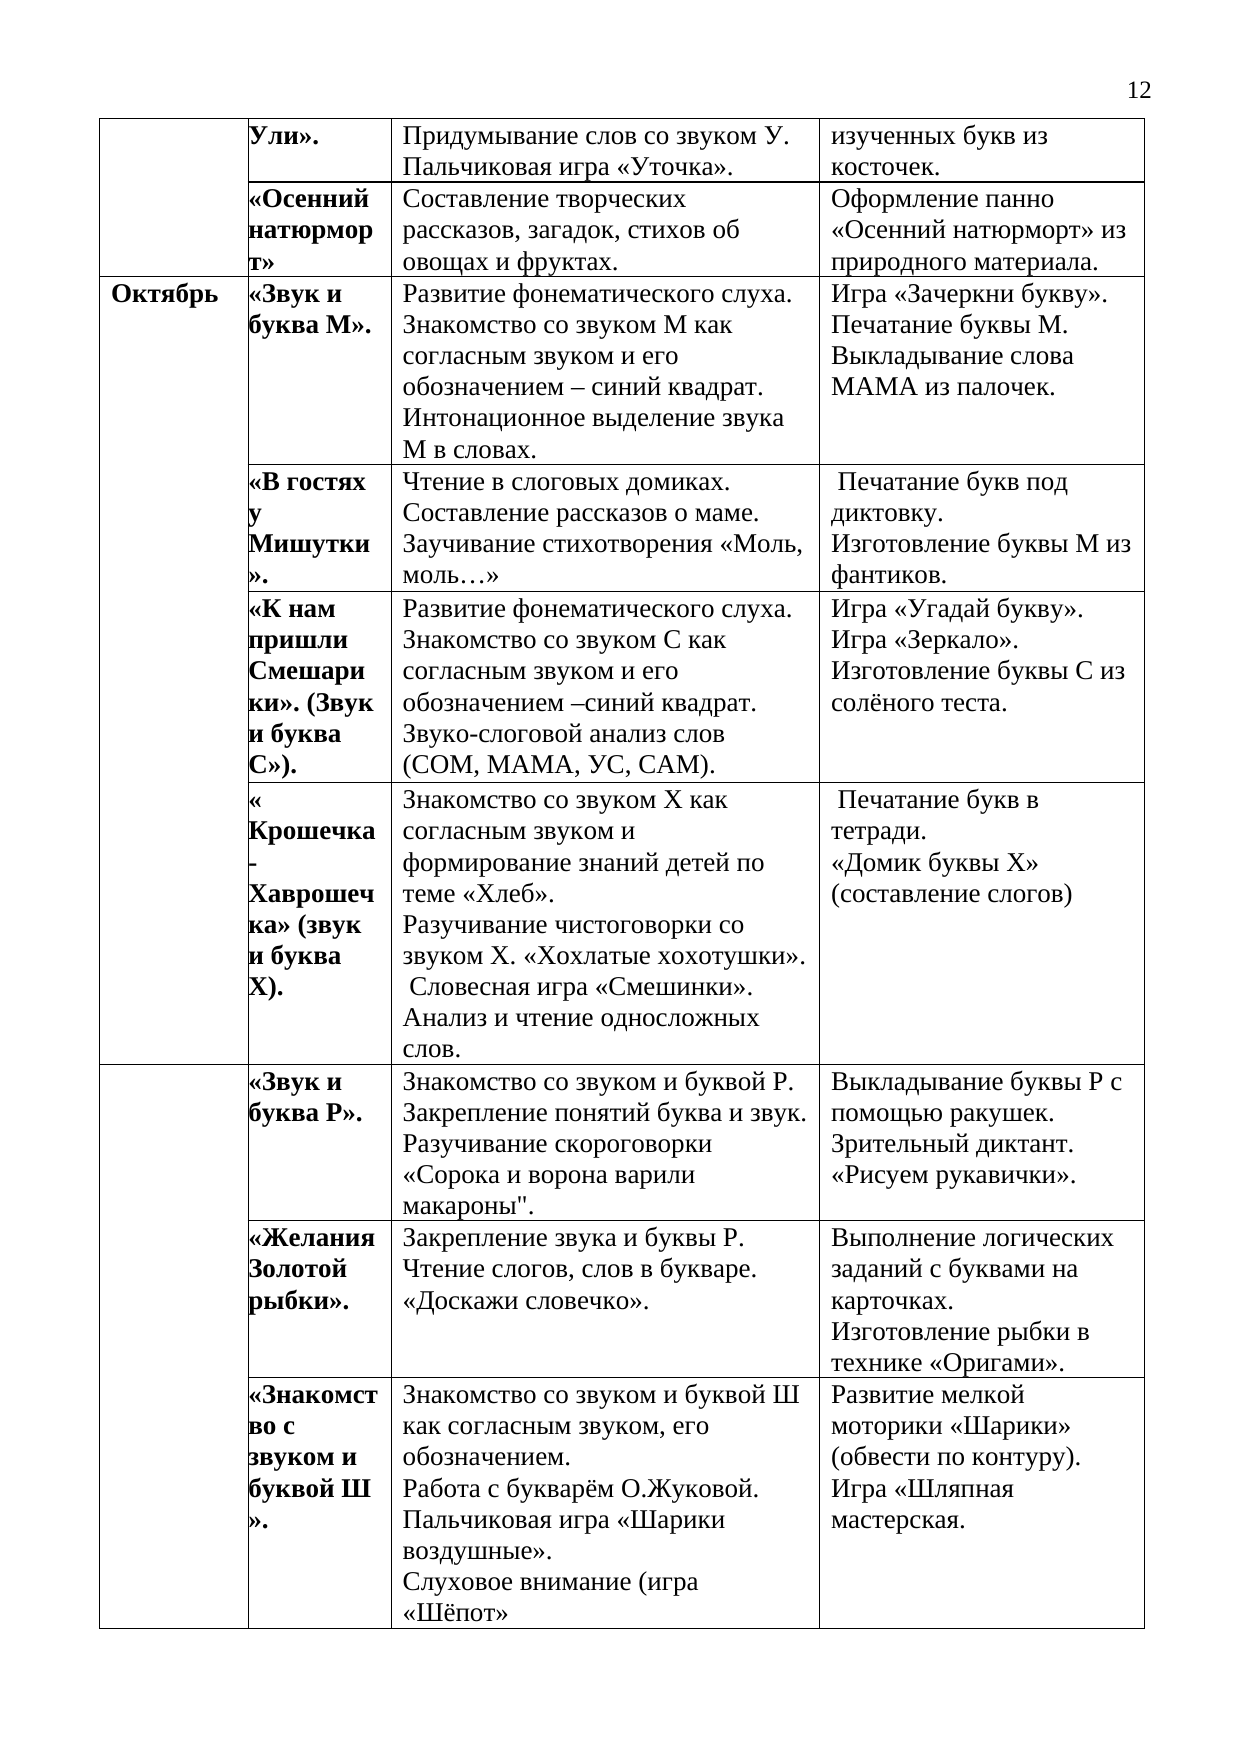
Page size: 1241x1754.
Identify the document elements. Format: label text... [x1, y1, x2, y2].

table_cell Знакомство со звуком Х как согласным звуком и формирование знаний детей по теме «Хлеб». Разучивание чистоговорки со звуком Х. «Хохлатые хохотушки». Словесная игра «Смешинки». Анализ и чтение односложных слов. [392, 783, 819, 1064]
table_cell «Осенний натюрморт» [249, 183, 391, 276]
table_cell Игра «Зачеркни букву». Печатание буквы М. Выкладывание слова МАМА из палочек. [820, 277, 1144, 464]
table_cell Закрепление звука и буквы Р. Чтение слогов, слов в букваре. «Доскажи словечко». [392, 1221, 819, 1377]
table_cell Развитие фонематического слуха. Знакомство со звуком М как согласным звуком и его обозначением – синий квадрат. Интонационное выделение звука М в словах. [392, 277, 819, 464]
table_cell Знакомство со звуком и буквой Р. Закрепление понятий буква и звук. Разучивание скороговорки «Сорока и ворона варили макароны". [392, 1065, 819, 1220]
table_cell Выполнение логических заданий с буквами на карточках. Изготовление рыбки в технике «Оригами». [820, 1221, 1144, 1377]
table_cell Выкладывание буквы Р с помощью ракушек. Зрительный диктант. «Рисуем рукавички». [820, 1065, 1144, 1220]
table_cell [100, 1065, 248, 1627]
table_cell Развитие мелкой моторики «Шарики» (обвести по контуру). Игра «Шляпная мастерская. [820, 1378, 1144, 1627]
table_cell Печатание букв под диктовку. Изготовление буквы М из фантиков. [820, 465, 1144, 591]
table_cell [249, 119, 391, 181]
table_cell Чтение в слоговых домиках. Составление рассказов о маме. Заучивание стихотворения «Моль, моль…» [392, 465, 819, 591]
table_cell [392, 119, 819, 181]
table_cell Составление творческих рассказов, загадок, стихов об овощах и фруктах. [392, 183, 819, 276]
table_cell Игра «Угадай букву». Игра «Зеркало». Изготовление буквы С из солёного теста. [820, 592, 1144, 782]
table_cell «Знакомство с звуком и буквой Ш ». [249, 1378, 391, 1627]
table_cell Октябрь [100, 277, 248, 1064]
table_cell «Желания Золотой рыбки». [249, 1221, 391, 1377]
table_cell «Звук и буква Р». [249, 1065, 391, 1220]
table_cell Печатание букв в тетради. «Домик буквы Х» (составление слогов) [820, 783, 1144, 1064]
table_cell Знакомство со звуком и буквой Ш как согласным звуком, его обозначением. Работа с букварём О.Жуковой. Пальчиковая игра «Шарики воздушные». Слуховое внимание (игра «Шёпот» [392, 1378, 819, 1627]
table_cell Оформление панно «Осенний натюрморт» из природного материала. [820, 183, 1144, 276]
table_cell « Крошечка-Хаврошечка» (звук и буква Х). [249, 783, 391, 1064]
table_cell «В гостях у Мишутки». [249, 465, 391, 591]
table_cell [820, 119, 1144, 181]
table_cell Развитие фонематического слуха. Знакомство со звуком С как согласным звуком и его обозначением –синий квадрат. Звуко-слоговой анализ слов (СОМ, МАМА, УС, САМ). [392, 592, 819, 782]
table_cell «К нам пришли Смешарики». (Звук и буква С»). [249, 592, 391, 782]
table_cell «Звук и буква М». [249, 277, 391, 464]
